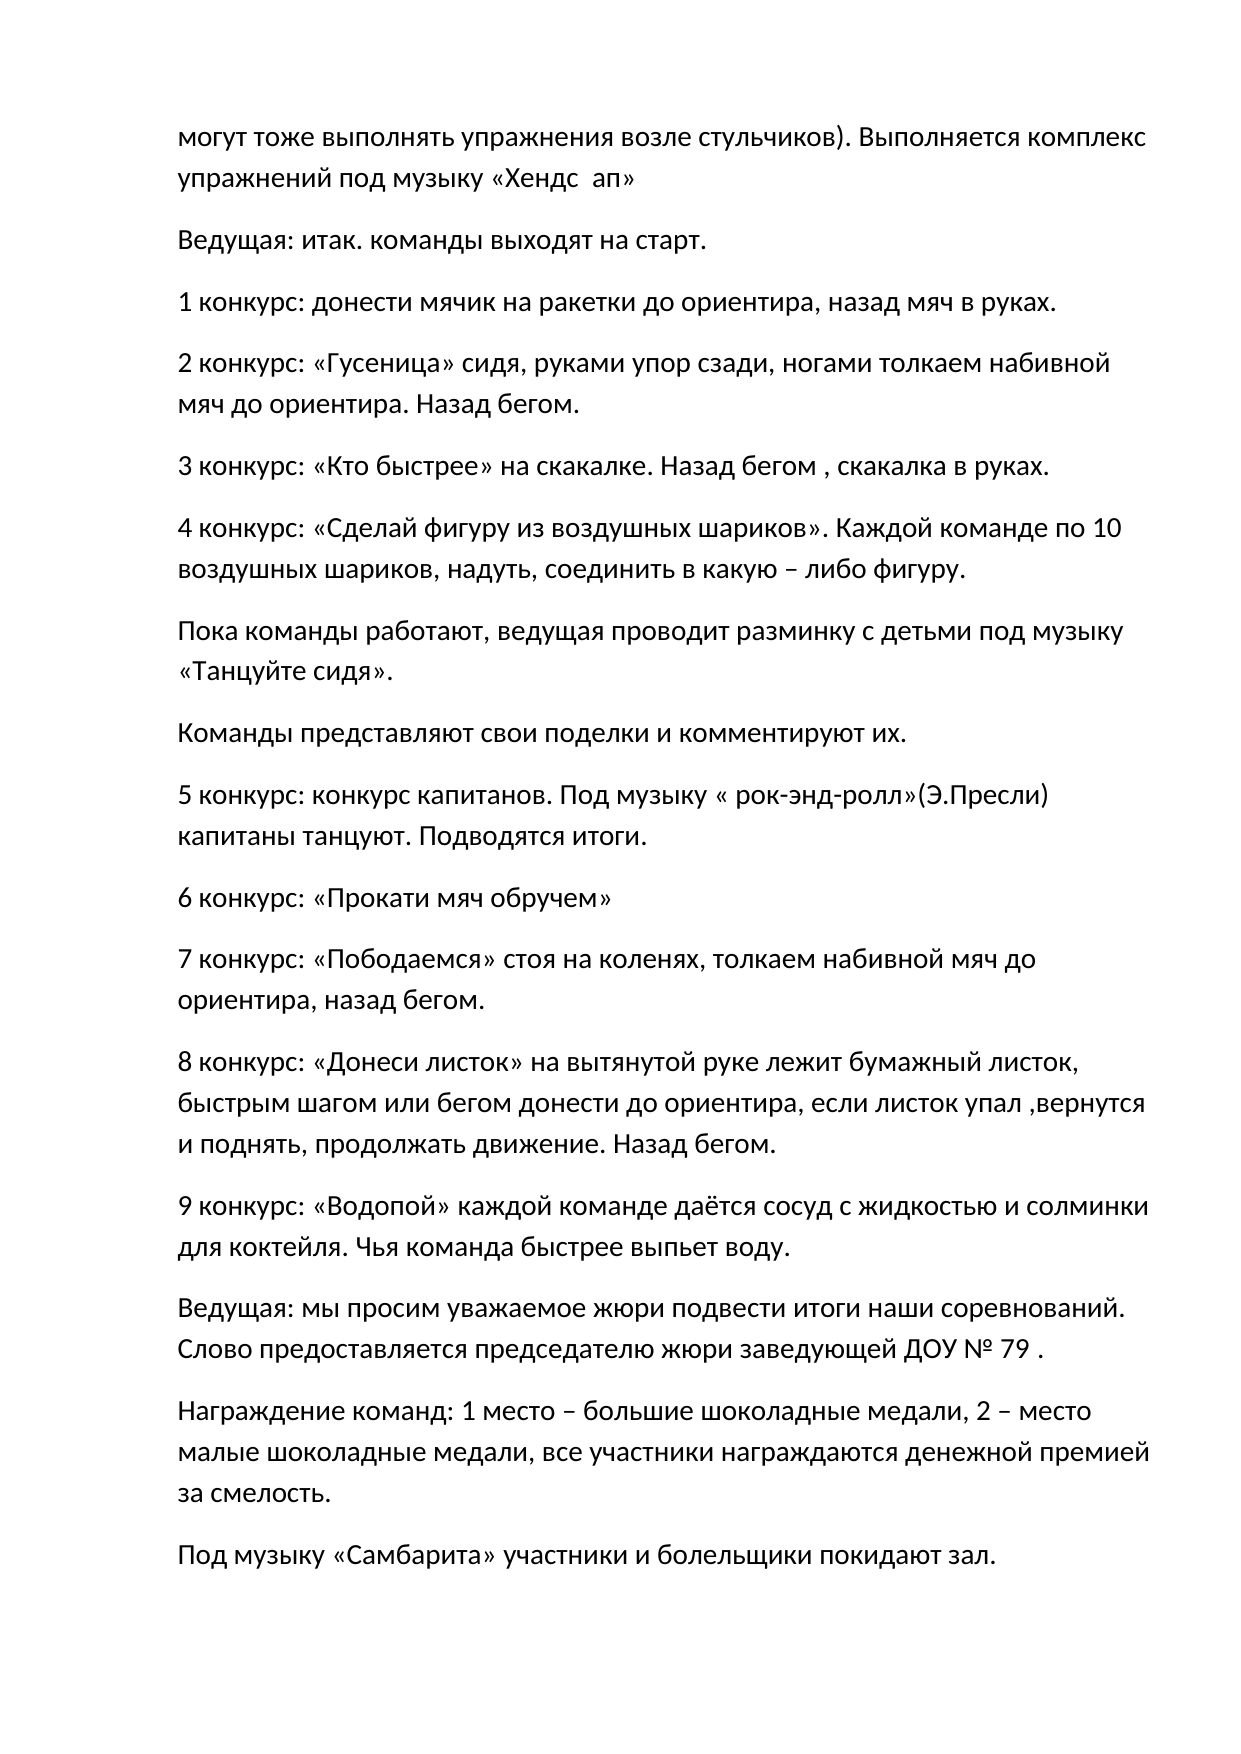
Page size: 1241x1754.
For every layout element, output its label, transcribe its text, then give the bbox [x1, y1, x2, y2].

text Команды представляют свои поделки и комментируют их. [177, 714, 1152, 750]
text 2 конкурс: «Гусеница» сидя, руками упор сзади, ногами толкаем набивной мяч до ориентира. Назад бегом. [177, 344, 1152, 421]
text 8 конкурс: «Донеси листок» на вытянутой руке лежит бумажный листок, быстрым шагом или бегом донести до ориентира, если листок упал ,вернутся и поднять, продолжать движение. Назад бегом. [177, 1043, 1152, 1161]
text Ведущая: итак. команды выходят на старт. [177, 221, 1152, 256]
text 9 конкурс: «Водопой» каждой команде даётся сосуд с жидкостью и солминки для коктейля. Чья команда быстрее выпьет воду. [177, 1187, 1152, 1263]
text 5 конкурс: конкурс капитанов. Под музыку « рок-энд-ролл»(Э.Пресли) капитаны танцуют. Подводятся итоги. [177, 776, 1152, 853]
text 3 конкурс: «Кто быстрее» на скакалке. Назад бегом , скакалка в руках. [177, 447, 1152, 483]
text Награждение команд: 1 место – большие шоколадные медали, 2 – место малые шоколадные медали, все участники награждаются денежной премией за смелость. [177, 1392, 1152, 1510]
text Пока команды работают, ведущая проводит разминку с детьми под музыку «Танцуйте сидя». [177, 612, 1152, 688]
text Ведущая: мы просим уважаемое жюри подвести итоги наши соревнований. Слово предоставляется председателю жюри заведующей ДОУ № 79 . [177, 1289, 1152, 1366]
text 6 конкурс: «Прокати мяч обручем» [177, 879, 1152, 914]
text 4 конкурс: «Сделай фигуру из воздушных шариков». Каждой команде по 10 воздушных шариков, надуть, соединить в какую – либо фигуру. [177, 509, 1152, 585]
text Под музыку «Самбарита» участники и болельщики покидают зал. [177, 1536, 1152, 1572]
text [177, 118, 1152, 195]
text 1 конкурс: донести мячик на ракетки до ориентира, назад мяч в руках. [177, 283, 1152, 318]
text 7 конкурс: «Пободаемся» стоя на коленях, толкаем набивной мяч до ориентира, назад бегом. [177, 941, 1152, 1017]
